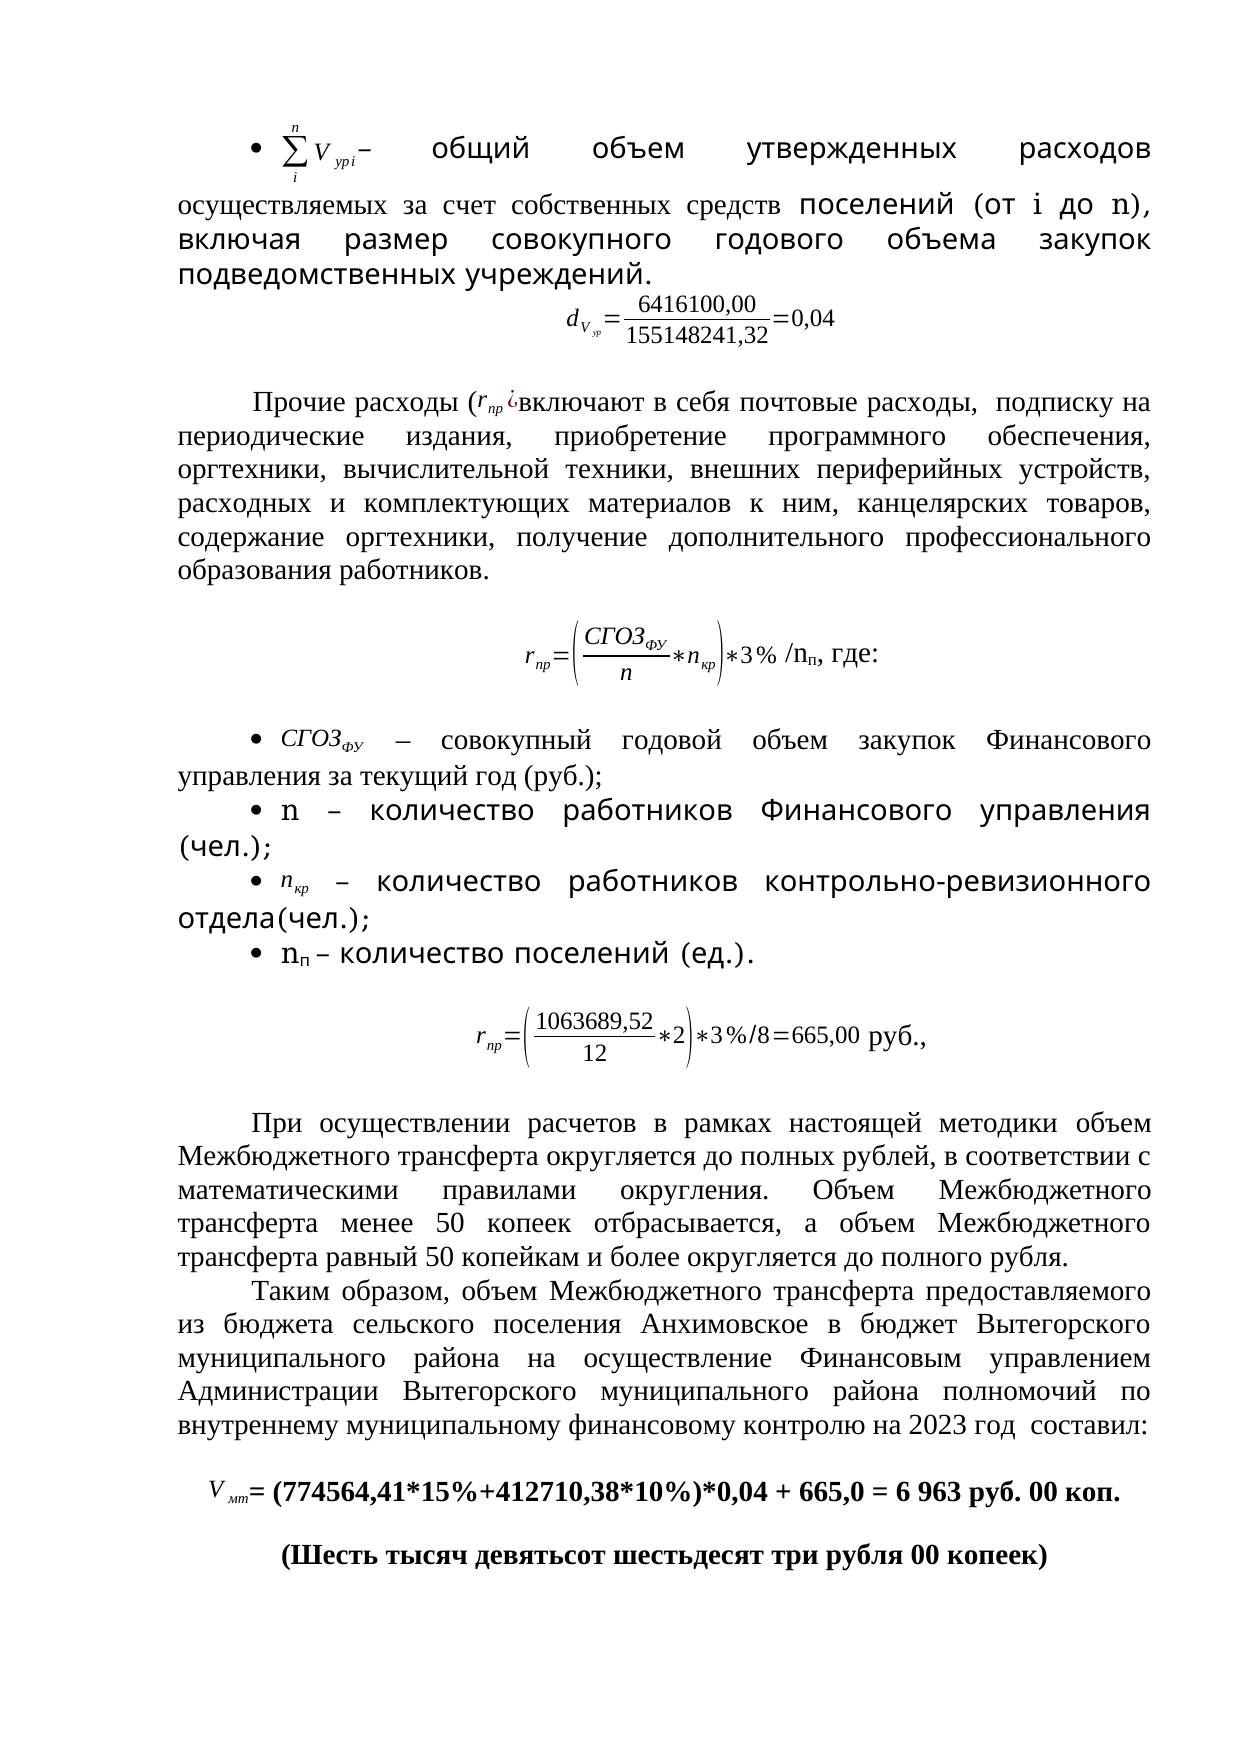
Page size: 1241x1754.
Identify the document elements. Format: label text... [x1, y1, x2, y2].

list nп – количество поселений (ед.). [177, 935, 1152, 970]
text (Шесть тысяч девятьсот шестьдесят три рубля 00 копеек) [177, 1537, 1152, 1570]
text = (774564,41*15%+412710,38*10%)*0,04 + 665,0 = 6 963 руб. 00 коп. [177, 1474, 1152, 1508]
text /nп, где: [177, 619, 1152, 688]
list руб., [251, 1005, 1152, 1070]
text Прочие расходы (включают в себя почтовые расходы, подписку на периодические издания, приобретение программного обеспечения, оргтехники, вычислительной техники, внешних периферийных устройств, расходных и комплектующих материалов к ним, канцелярских товаров, содержание оргтехники, получение дополнительного профессионального образования работников. [177, 384, 1152, 586]
list – общий объем утвержденных расходов осуществляемых за счет собственных средств поселений (от i до n), включая размер совокупного годового объема закупок подведомственных учреждений. [177, 118, 1152, 291]
text При осуществлении расчетов в рамках настоящей методики объем Межбюджетного трансферта округляется до полных рублей, в соответствии с математическими правилами округления. Объем Межбюджетного трансферта менее 50 копеек отбрасывается, а объем Межбюджетного трансферта равный 50 копейкам и более округляется до полного рубля. [177, 1105, 1152, 1273]
list n – количество работников Финансового управления (чел.); [177, 792, 1152, 862]
list – количество работников контрольно-ревизионного отдела(чел.); [177, 862, 1152, 935]
list – совокупный годовой объем закупок Финансового управления за текущий год (руб.); [177, 722, 1152, 792]
text Таким образом, объем Межбюджетного трансферта предоставляемого из бюджета сельского поселения Анхимовское в бюджет Вытегорского муниципального района на осуществление Финансовым управлением Администрации Вытегорского муниципального района полномочий по внутреннему муниципальному финансовому контролю на 2023 год составил: [177, 1273, 1152, 1440]
